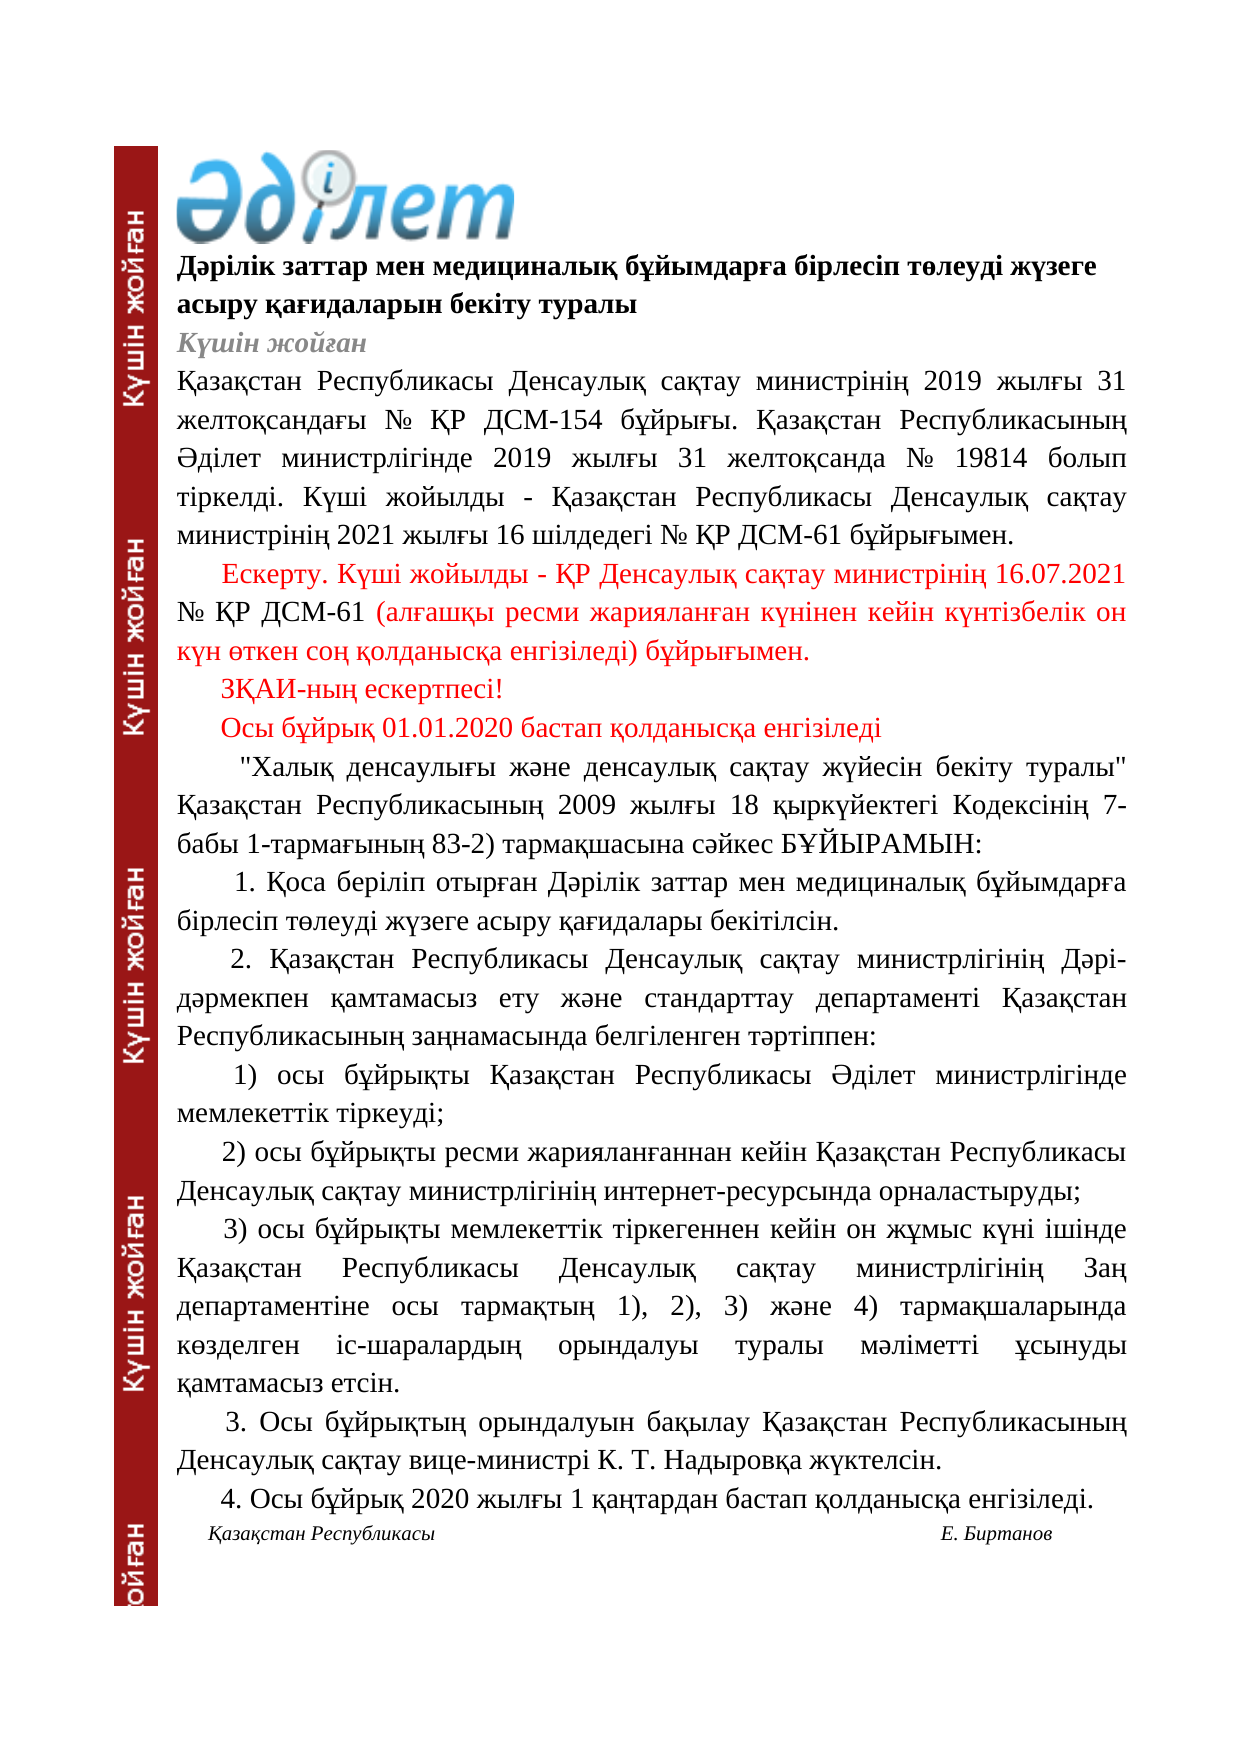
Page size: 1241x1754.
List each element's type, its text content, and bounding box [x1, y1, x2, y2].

text 3) осы бұйрықты мемлекеттік тіркегеннен кейін он жұмыс күні ішінде Қазақстан Республикасы Денсаулық сақтау министрлігінің Заң департаментіне осы тармақтың 1), 2), 3) және 4) тармақшаларында көзделген іс-шаралардың орындалуы туралы мәліметті ұсынуды қамтамасыз етсін. [112, 1211, 1128, 1399]
picture [114, 667, 158, 672]
text Қазақстан Республикасы Денсаулық сақтау министрінің 2019 жылғы 31 желтоқсандағы № ҚР ДСМ-154 бұйрығы. Қазақстан Республикасының Әділет министрлігінде 2019 жылғы 31 желтоқсанда № 19814 болып тіркелді. Күші жойылды - Қазақстан Республикасы Денсаулық сақтау министрінің 2021 жылғы 16 шілдедегі № ҚР ДСМ-61 бұйрығымен. [112, 363, 1128, 551]
text Күшін жойған [112, 325, 1128, 358]
text 1) осы бұйрықты Қазақстан Республикасы Әділет министрлігінде мемлекеттік тіркеуді; [112, 1057, 1128, 1129]
text 2. Қазақстан Республикасы Денсаулық сақтау министрлігінің Дәрі-дәрмекпен қамтамасыз ету және стандарттау департаменті Қазақстан Республикасының заңнамасында белгіленген тәртіппен: [112, 941, 1128, 1052]
text ЗҚАИ-ның ескертпесі! [112, 672, 1128, 705]
text "Халық денсаулығы және денсаулық сақтау жүйесін бекіту туралы" Қазақстан Республикасының 2009 жылғы 18 қыркүйектегі Кодексінің 7-бабы 1-тармағының 83-2) тармақшасына сәйкес БҰЙЫРАМЫН: [112, 749, 1128, 859]
picture [114, 705, 158, 710]
picture [114, 320, 158, 325]
text 3. Осы бұйрықтың орындалуын бақылау Қазақстан Республикасының Денсаулық сақтау вице-министрі К. Т. Надыровқа жүктелсін. [112, 1404, 1128, 1476]
picture [114, 146, 158, 248]
picture [114, 1052, 158, 1057]
picture [114, 1206, 158, 1211]
text Осы бұйрық 01.01.2020 бастап қолданысқа енгізіледі [112, 710, 1128, 744]
picture [114, 936, 158, 941]
table_header Е. Биртанов [939, 1520, 1240, 1582]
text 4. Осы бұйрық 2020 жылғы 1 қаңтардан бастап қолданысқа енгізіледі. [112, 1481, 1128, 1514]
picture [114, 1582, 158, 1606]
text 1. Қоса беріліп отырған Дәрілік заттар мен медициналық бұйымдарға бірлесіп төлеуді жүзеге асыру қағидалары бекітілсін. [112, 864, 1128, 936]
table_header Қазақстан Республикасы Денсаулық сақтау министрі [101, 1520, 939, 1582]
picture [114, 1514, 158, 1520]
text Дәрілік заттар мен медициналық бұйымдарға бірлесіп төлеуді жүзеге асыру қағидаларын бекіту туралы [112, 248, 1128, 320]
text 2) осы бұйрықты ресми жарияланғаннан кейін Қазақстан Республикасы Денсаулық сақтау министрлігінің интернет-ресурсында орналастыруды; [112, 1134, 1128, 1206]
text Ескерту. Күші жойылды - ҚР Денсаулық сақтау министрінің 16.07.2021 № ҚР ДСМ-61 (алғашқы ресми жарияланған күнінен кейін күнтізбелік он күн өткен соң қолданысқа енгізіледі) бұйрығымен. [112, 556, 1128, 667]
picture [114, 1129, 158, 1134]
picture [176, 150, 515, 244]
picture [114, 1399, 158, 1404]
picture [114, 1476, 158, 1481]
picture [114, 358, 158, 363]
picture [114, 744, 158, 749]
picture [114, 859, 158, 864]
picture [114, 551, 158, 556]
